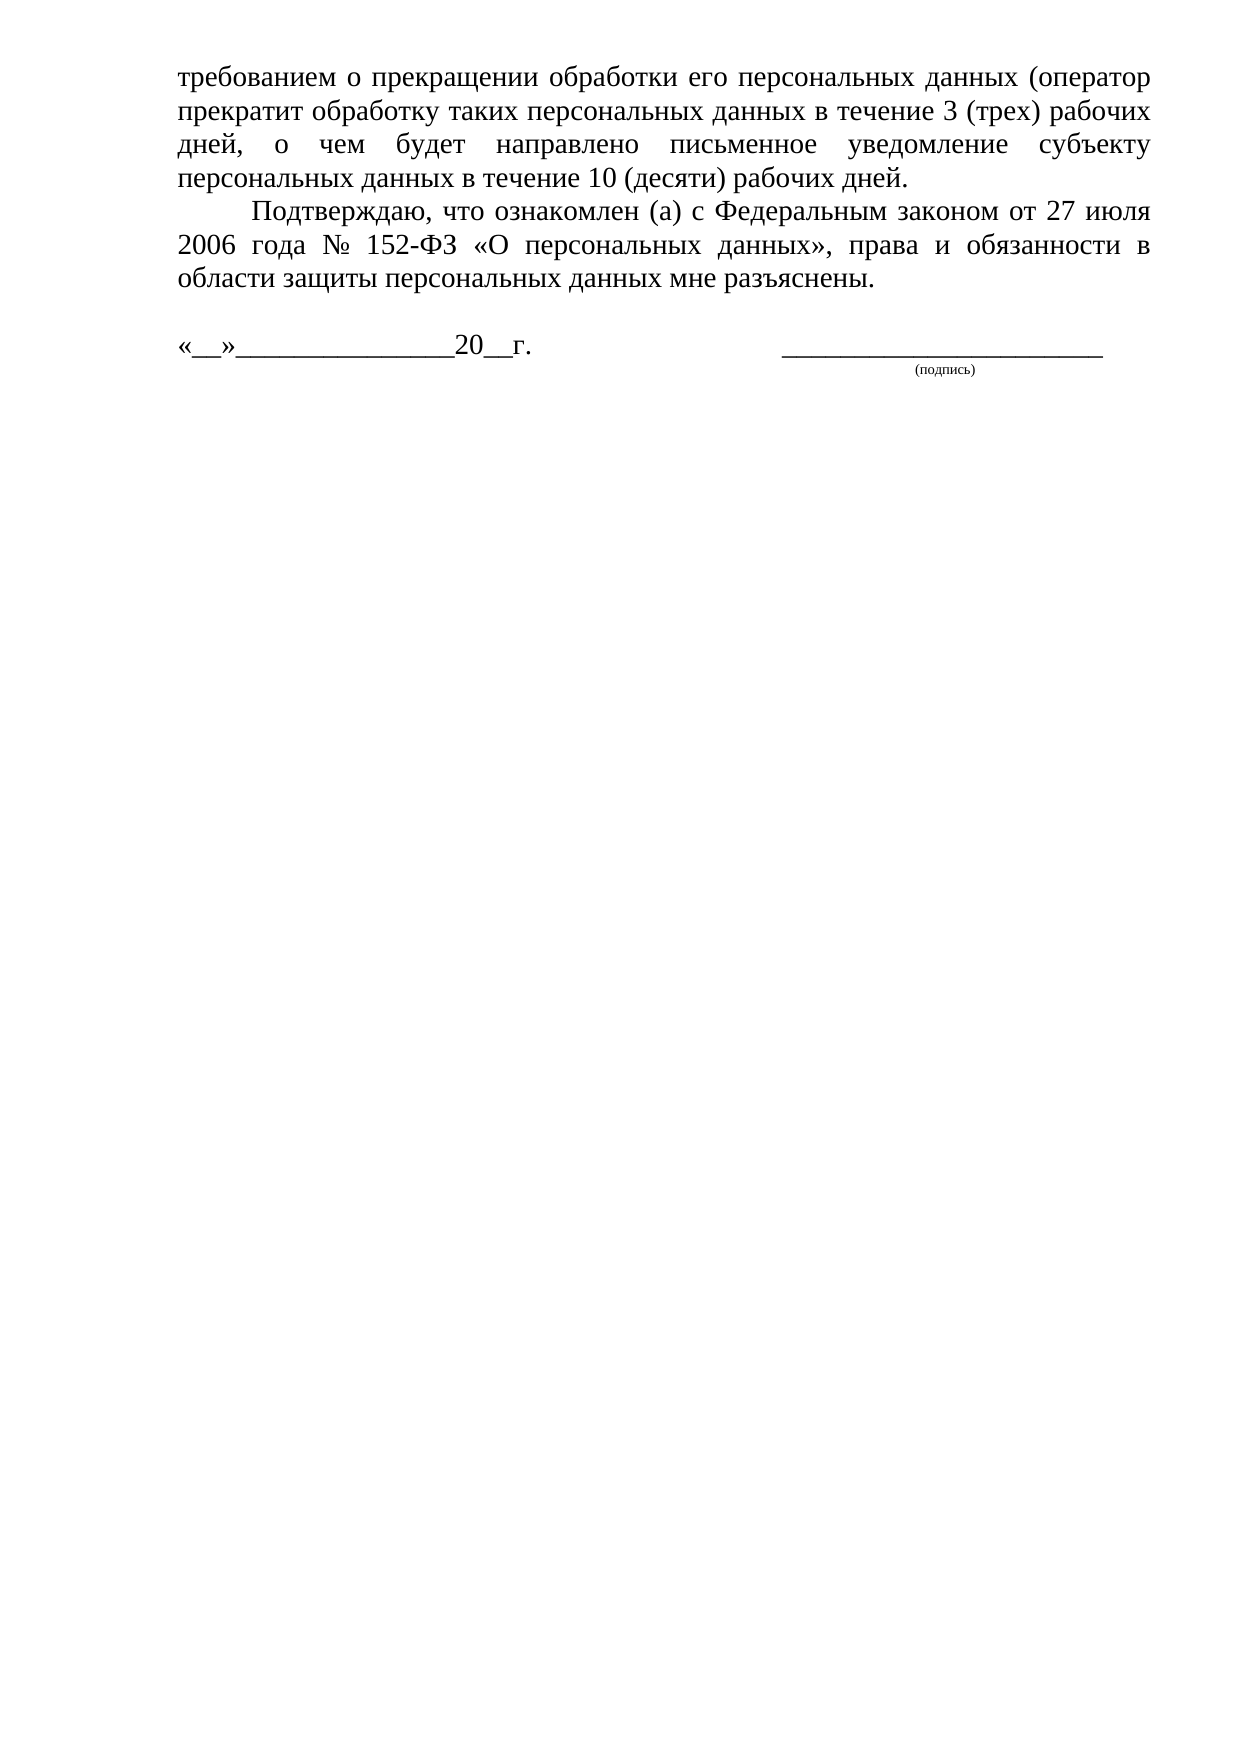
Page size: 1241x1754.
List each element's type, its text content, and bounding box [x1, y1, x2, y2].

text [177, 59, 1152, 193]
text (подпись) [177, 361, 1152, 390]
text «__»_______________20__г. ______________________ [177, 327, 1152, 361]
text Подтверждаю, что ознакомлен (а) с Федеральным законом от 27 июля 2006 года № 152-ФЗ «О персональных данных», права и обязанности в области защиты персональных данных мне разъяснены. [177, 193, 1152, 294]
